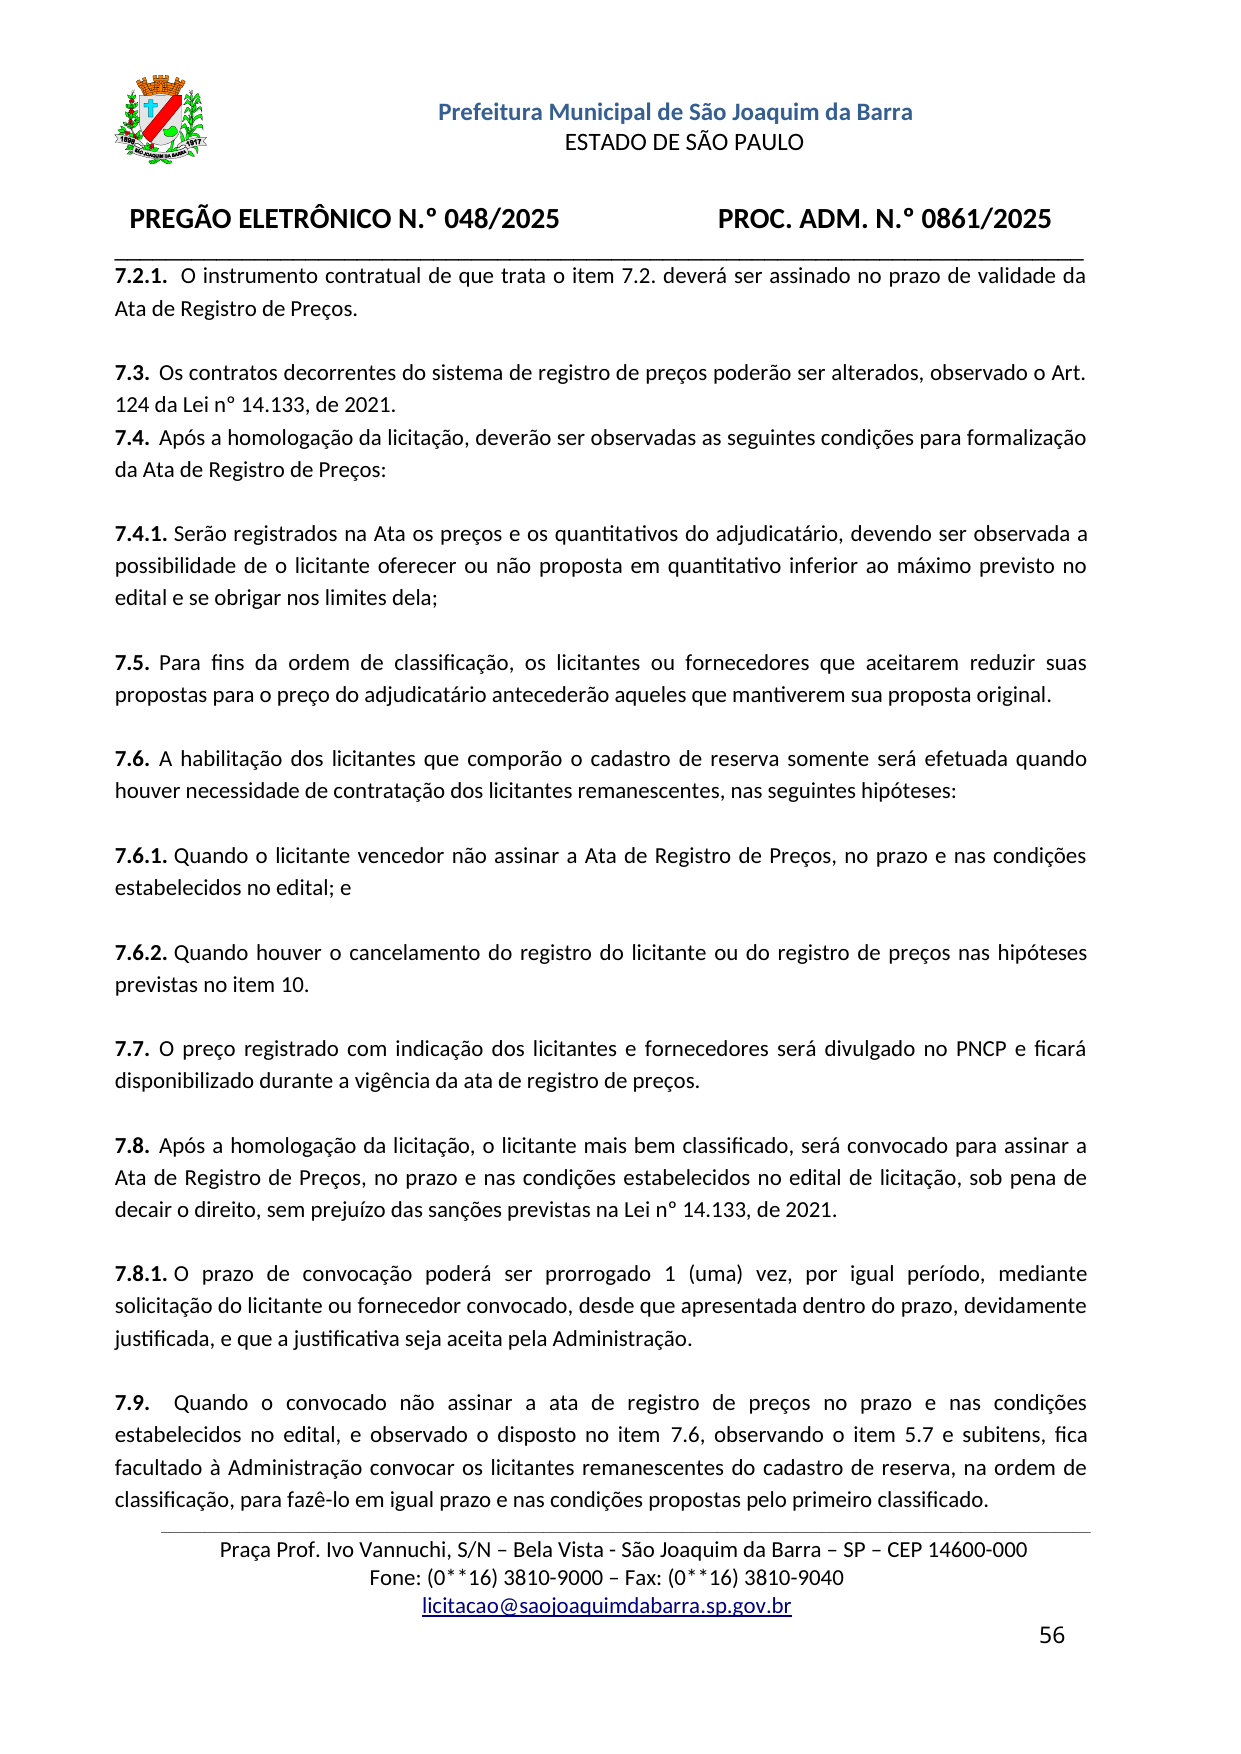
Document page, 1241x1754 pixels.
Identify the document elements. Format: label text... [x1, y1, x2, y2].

list A habilitação dos licitantes que comporão o cadastro de reserva somente será efetuada quando houver necessidade de contratação dos licitantes remanescentes, nas seguintes hipóteses: [114, 744, 1089, 805]
list O preço registrado com indicação dos licitantes e fornecedores será divulgado no PNCP e ficará disponibilizado durante a vigência da ata de registro de preços. [114, 1034, 1089, 1094]
list Quando o licitante vencedor não assinar a Ata de Registro de Preços, no prazo e nas condições estabelecidos no edital; e [114, 841, 1089, 901]
list Após a homologação da licitação, deverão ser observadas as seguintes condições para formalização da Ata de Registro de Preços: [114, 423, 1089, 483]
list Após a homologação da licitação, o licitante mais bem classificado, será convocado para assinar a Ata de Registro de Preços, no prazo e nas condições estabelecidos no edital de licitação, sob pena de decair o direito, sem prejuízo das sanções previstas na Lei nº 14.133, de 2021. [114, 1131, 1089, 1223]
list Para fins da ordem de classificação, os licitantes ou fornecedores que aceitarem reduzir suas propostas para o preço do adjudicatário antecederão aqueles que mantiverem sua proposta original. [114, 648, 1089, 708]
list Serão registrados na Ata os preços e os quantitativos do adjudicatário, devendo ser observada a possibilidade de o licitante oferecer ou não proposta em quantitativo inferior ao máximo previsto no edital e se obrigar nos limites dela; [114, 519, 1089, 612]
list Quando o convocado não assinar a ata de registro de preços no prazo e nas condições estabelecidos no edital, e observado o disposto no item 7.6, observando o item 5.7 e subitens, fica facultado à Administração convocar os licitantes remanescentes do cadastro de reserva, na ordem de classificação, para fazê-lo em igual prazo e nas condições propostas pelo primeiro classificado. [114, 1388, 1089, 1513]
list Quando houver o cancelamento do registro do licitante ou do registro de preços nas hipóteses previstas no item 10. [114, 938, 1089, 998]
list O instrumento contratual de que trata o item 7.2. deverá ser assinado no prazo de validade da Ata de Registro de Preços. [114, 262, 1089, 322]
list Os contratos decorrentes do sistema de registro de preços poderão ser alterados, observado o Art. 124 da Lei nº 14.133, de 2021. [114, 358, 1089, 418]
list O prazo de convocação poderá ser prorrogado 1 (uma) vez, por igual período, mediante solicitação do licitante ou fornecedor convocado, desde que apresentada dentro do prazo, devidamente justificada, e que a justificativa seja aceita pela Administração. [114, 1259, 1089, 1352]
